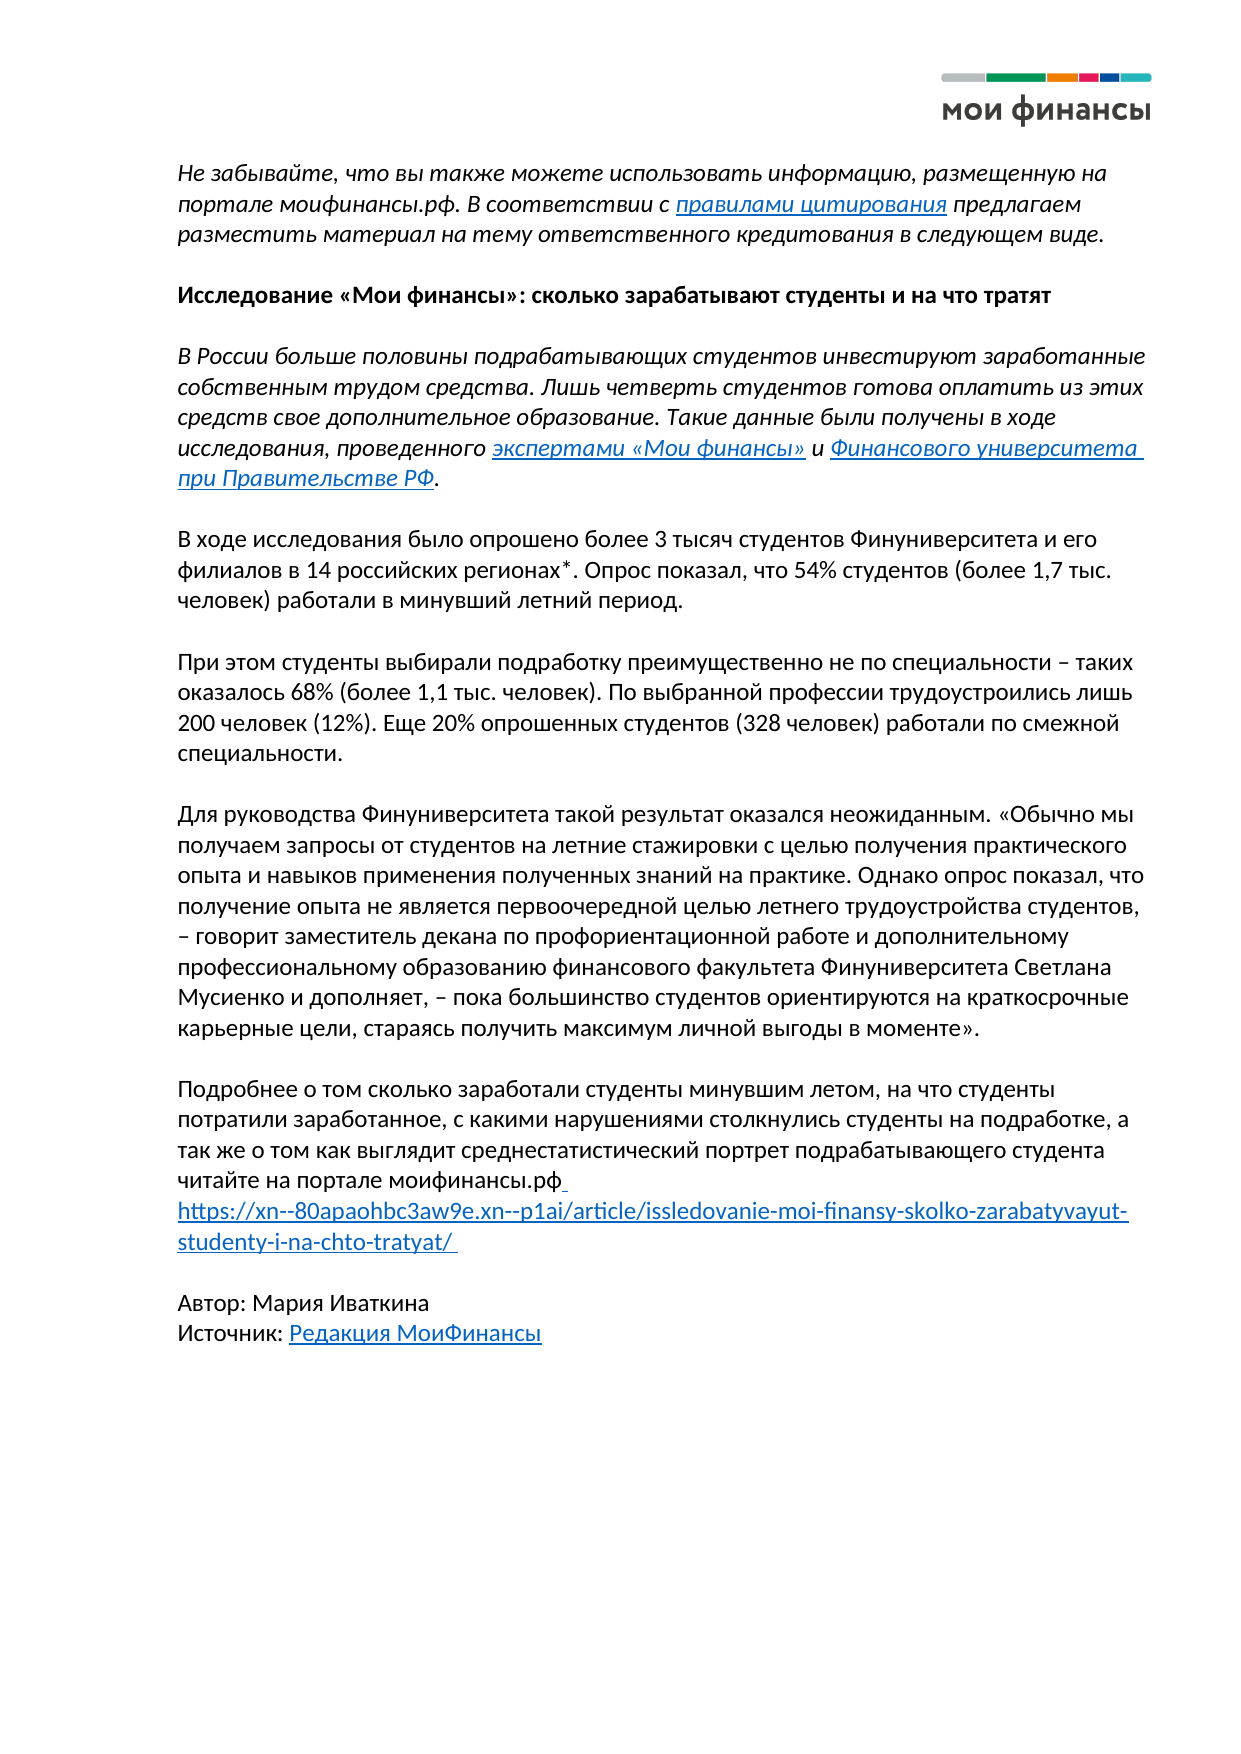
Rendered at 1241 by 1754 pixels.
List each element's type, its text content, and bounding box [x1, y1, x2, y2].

text При этом студенты выбирали подработку преимущественно не по специальности – таких оказалось 68% (более 1,1 тыс. человек). По выбранной профессии трудоустроились лишь 200 человек (12%). Еще 20% опрошенных студентов (328 человек) работали по смежной специальности. [177, 646, 1152, 768]
text Подробнее о том сколько заработали студенты минувшим летом, на что студенты потратили заработанное, с какими нарушениями столкнулись студенты на подработке, а так же о том как выглядит среднестатистический портрет подрабатывающего студента читайте на портале моифинансы.рф https://xn--80apaohbc3aw9e.xn--p1ai/article/issledovanie-moi-finansy-skolko-zarabatyvayut-studenty-i-na-chto-tratyat/ [177, 1073, 1152, 1256]
text Автор: Мария Иваткина [177, 1287, 1152, 1317]
text Исследование «Мои финансы»: сколько зарабатывают студенты и на что тратят [177, 279, 1152, 310]
text В России больше половины подрабатывающих студентов инвестируют заработанные собственным трудом средства. Лишь четверть студентов готова оплатить из этих средств свое дополнительное образование. Такие данные были получены в ходе исследования, проведенного экспертами «Мои финансы» и Финансового университета при Правительстве РФ. [177, 341, 1152, 493]
text Для руководства Финуниверситета такой результат оказался неожиданным. «Обычно мы получаем запросы от студентов на летние стажировки с целью получения практического опыта и навыков применения полученных знаний на практике. Однако опрос показал, что получение опыта не является первоочередной целью летнего трудоустройства студентов, – говорит заместитель декана по профориентационной работе и дополнительному профессиональному образованию финансового факультета Финуниверситета Светлана Мусиенко и дополняет, – пока большинство студентов ориентируются на краткосрочные карьерные цели, стараясь получить максимум личной выгоды в моменте». [177, 798, 1152, 1042]
text Источник: Редакция МоиФинансы [177, 1317, 1152, 1348]
picture [941, 73, 1152, 127]
text Не забывайте, что вы также можете использовать информацию, размещенную на портале моифинансы.рф. В соответствии с правилами цитирования предлагаем разместить материал на тему ответственного кредитования в следующем виде. [177, 157, 1152, 249]
text В ходе исследования было опрошено более 3 тысяч студентов Финуниверситета и его филиалов в 14 российских регионах*. Опрос показал, что 54% студентов (более 1,7 тыс. человек) работали в минувший летний период. [177, 524, 1152, 615]
